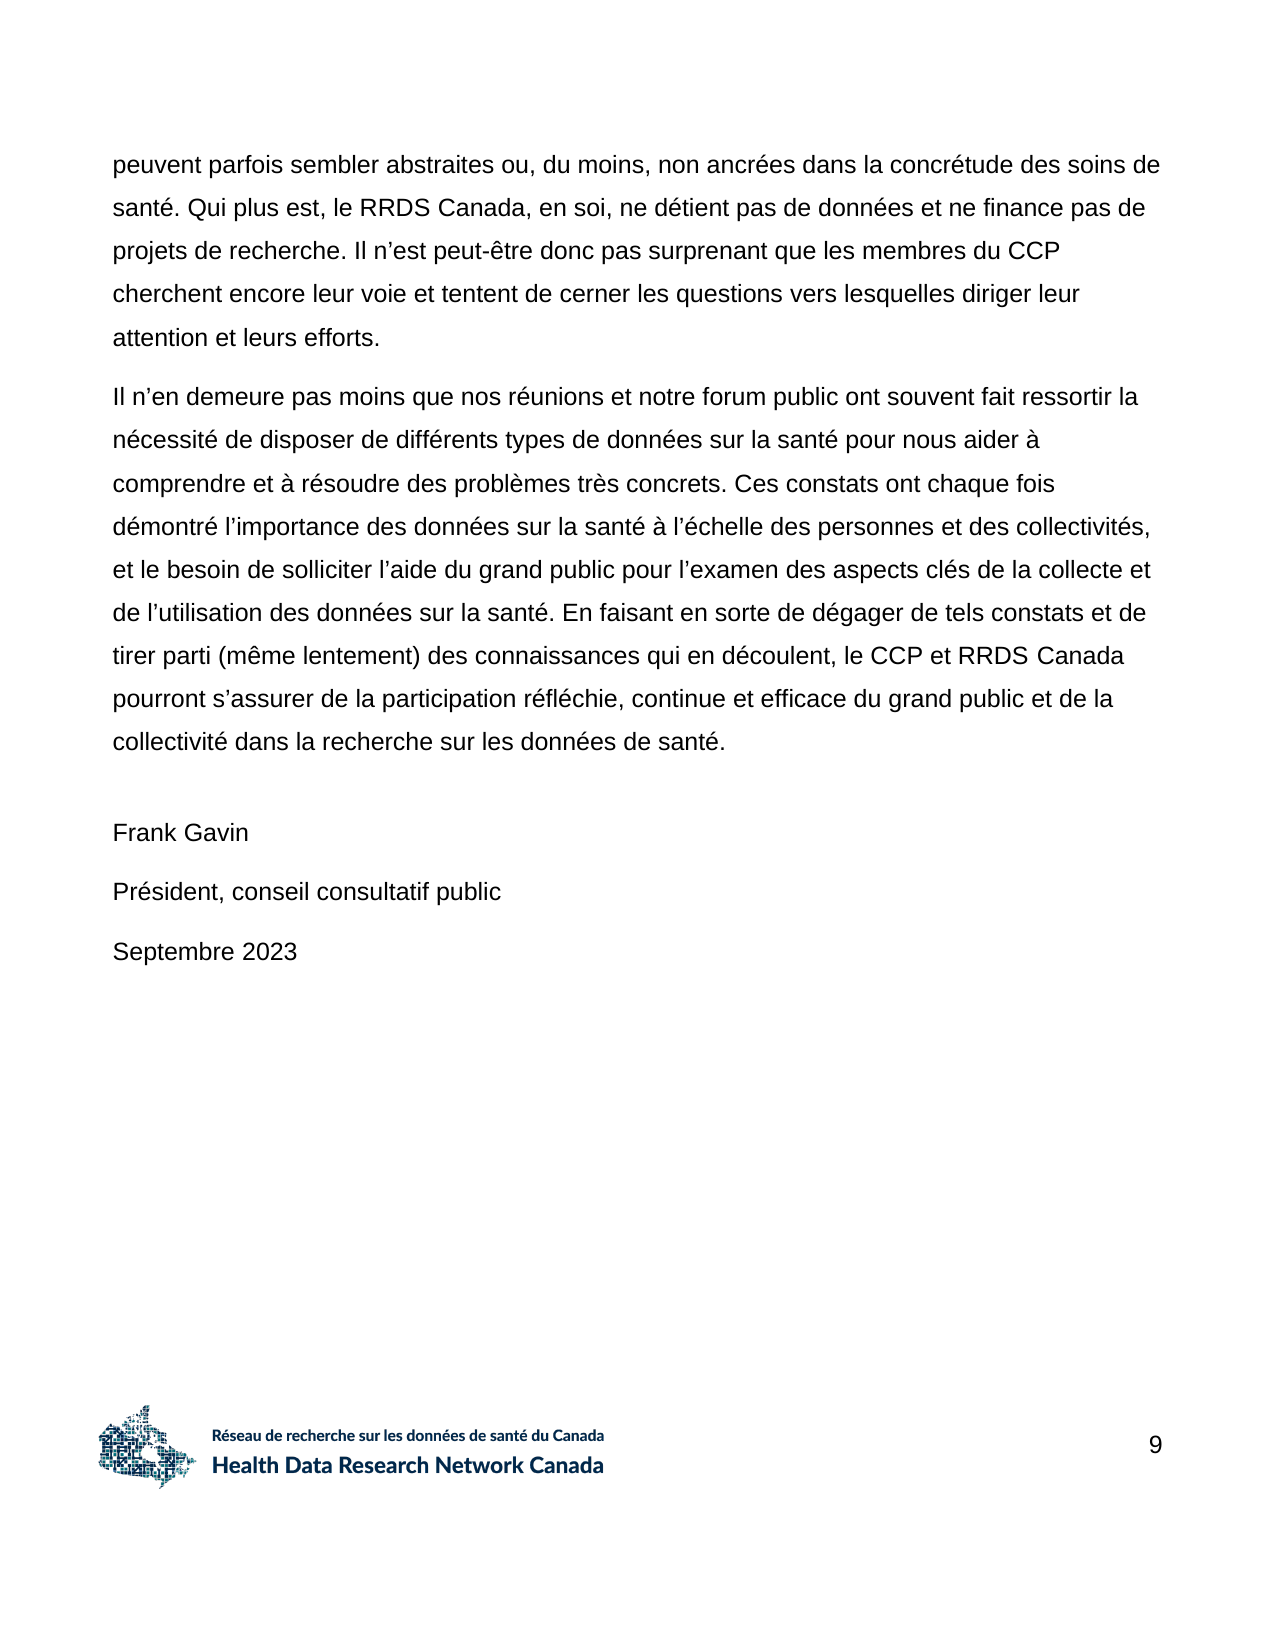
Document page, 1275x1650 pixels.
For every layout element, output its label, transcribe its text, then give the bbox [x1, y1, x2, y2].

text Septembre 2023 [112, 937, 1162, 966]
text Il n’en demeure pas moins que nos réunions et notre forum public ont souvent fait ressortir la nécessité de disposer de différents types de données sur la santé pour nous aider à comprendre et à résoudre des problèmes très concrets. Ces constats ont chaque fois démontré l’importance des données sur la santé à l’échelle des personnes et des collectivités, et le besoin de solliciter l’aide du grand public pour l’examen des aspects clés de la collecte et de l’utilisation des données sur la santé. En faisant en sorte de dégager de tels constats et de tirer parti (même lentement) des connaissances qui en découlent, le CCP et RRDS Canada pourront s’assurer de la participation réfléchie, continue et efficace du grand public et de la collectivité dans la recherche sur les données de santé. [112, 382, 1162, 756]
text Frank Gavin [112, 817, 1162, 846]
text Président, conseil consultatif public [112, 877, 1162, 906]
picture [96, 1380, 616, 1515]
